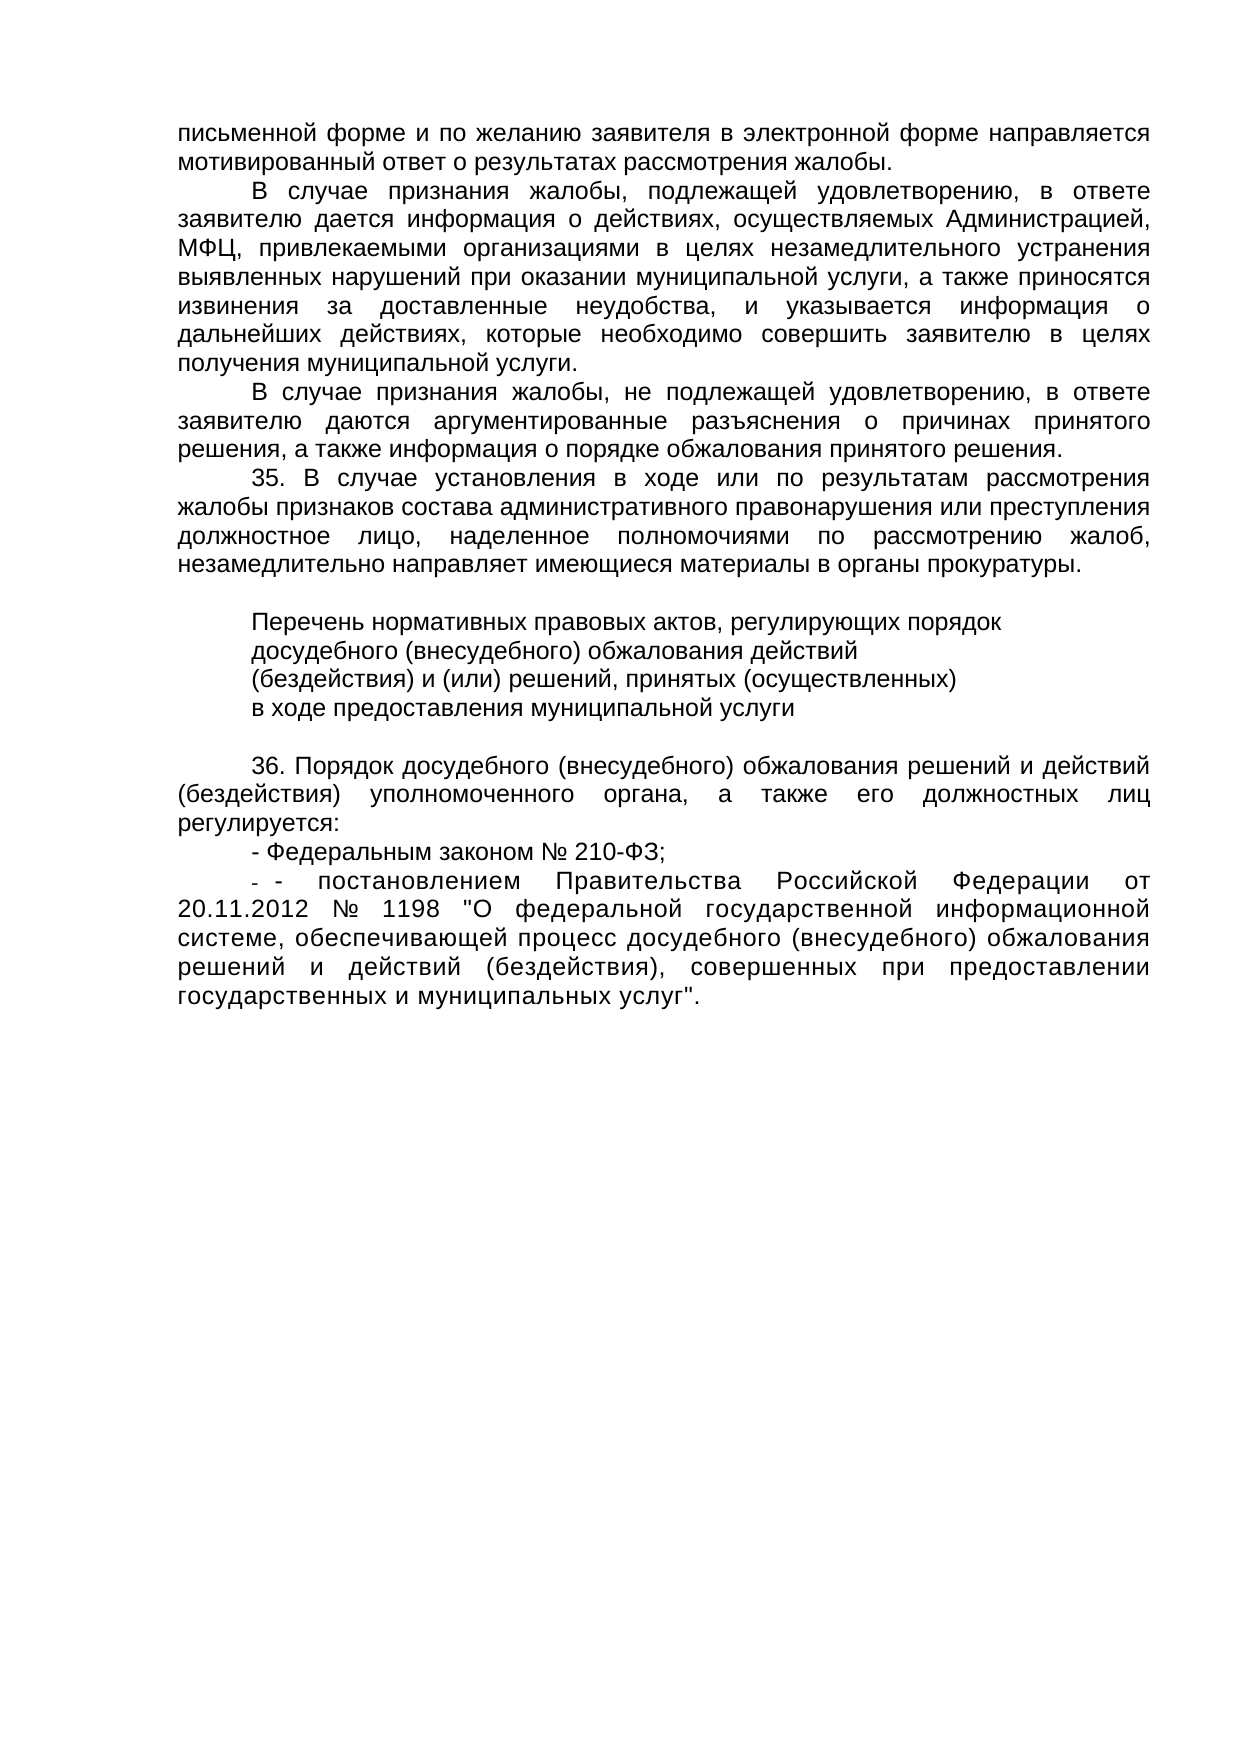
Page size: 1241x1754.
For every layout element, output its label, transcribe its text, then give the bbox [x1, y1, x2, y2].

list - постановлением Правительства Российской Федерации от 20.11.2012 № 1198 "О федеральной государственной информационной системе, обеспечивающей процесс досудебного (внесудебного) обжалования решений и действий (бездействия), совершенных при предоставлении государственных и муниципальных услуг". [177, 866, 1152, 1009]
text В случае признания жалобы, не подлежащей удовлетворению, в ответе заявителю даются аргументированные разъяснения о причинах принятого решения, а также информация о порядке обжалования принятого решения. [177, 377, 1152, 463]
subtitle (бездействия) и (или) решений, принятых (осуществленных) [177, 664, 1152, 693]
text 36. Порядок досудебного (внесудебного) обжалования решений и действий (бездействия) уполномоченного органа, а также его должностных лиц регулируется: [177, 751, 1152, 837]
text В случае признания жалобы, подлежащей удовлетворению, в ответе заявителю дается информация о действиях, осуществляемых Администрацией, МФЦ, привлекаемыми организациями в целях незамедлительного устранения выявленных нарушений при оказании муниципальной услуги, а также приносятся извинения за доставленные неудобства, и указывается информация о дальнейших действиях, которые необходимо совершить заявителю в целях получения муниципальной услуги. [177, 176, 1152, 377]
text 35. В случае установления в ходе или по результатам рассмотрения жалобы признаков состава административного правонарушения или преступления должностное лицо, наделенное полномочиями по рассмотрению жалоб, незамедлительно направляет имеющиеся материалы в органы прокуратуры. [177, 463, 1152, 578]
text - Федеральным законом № 210-ФЗ; [177, 837, 1152, 866]
subtitle досудебного (внесудебного) обжалования действий [177, 636, 1152, 664]
subtitle Перечень нормативных правовых актов, регулирующих порядок [177, 607, 1152, 636]
subtitle в ходе предоставления муниципальной услуги [177, 693, 1152, 722]
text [177, 118, 1152, 176]
